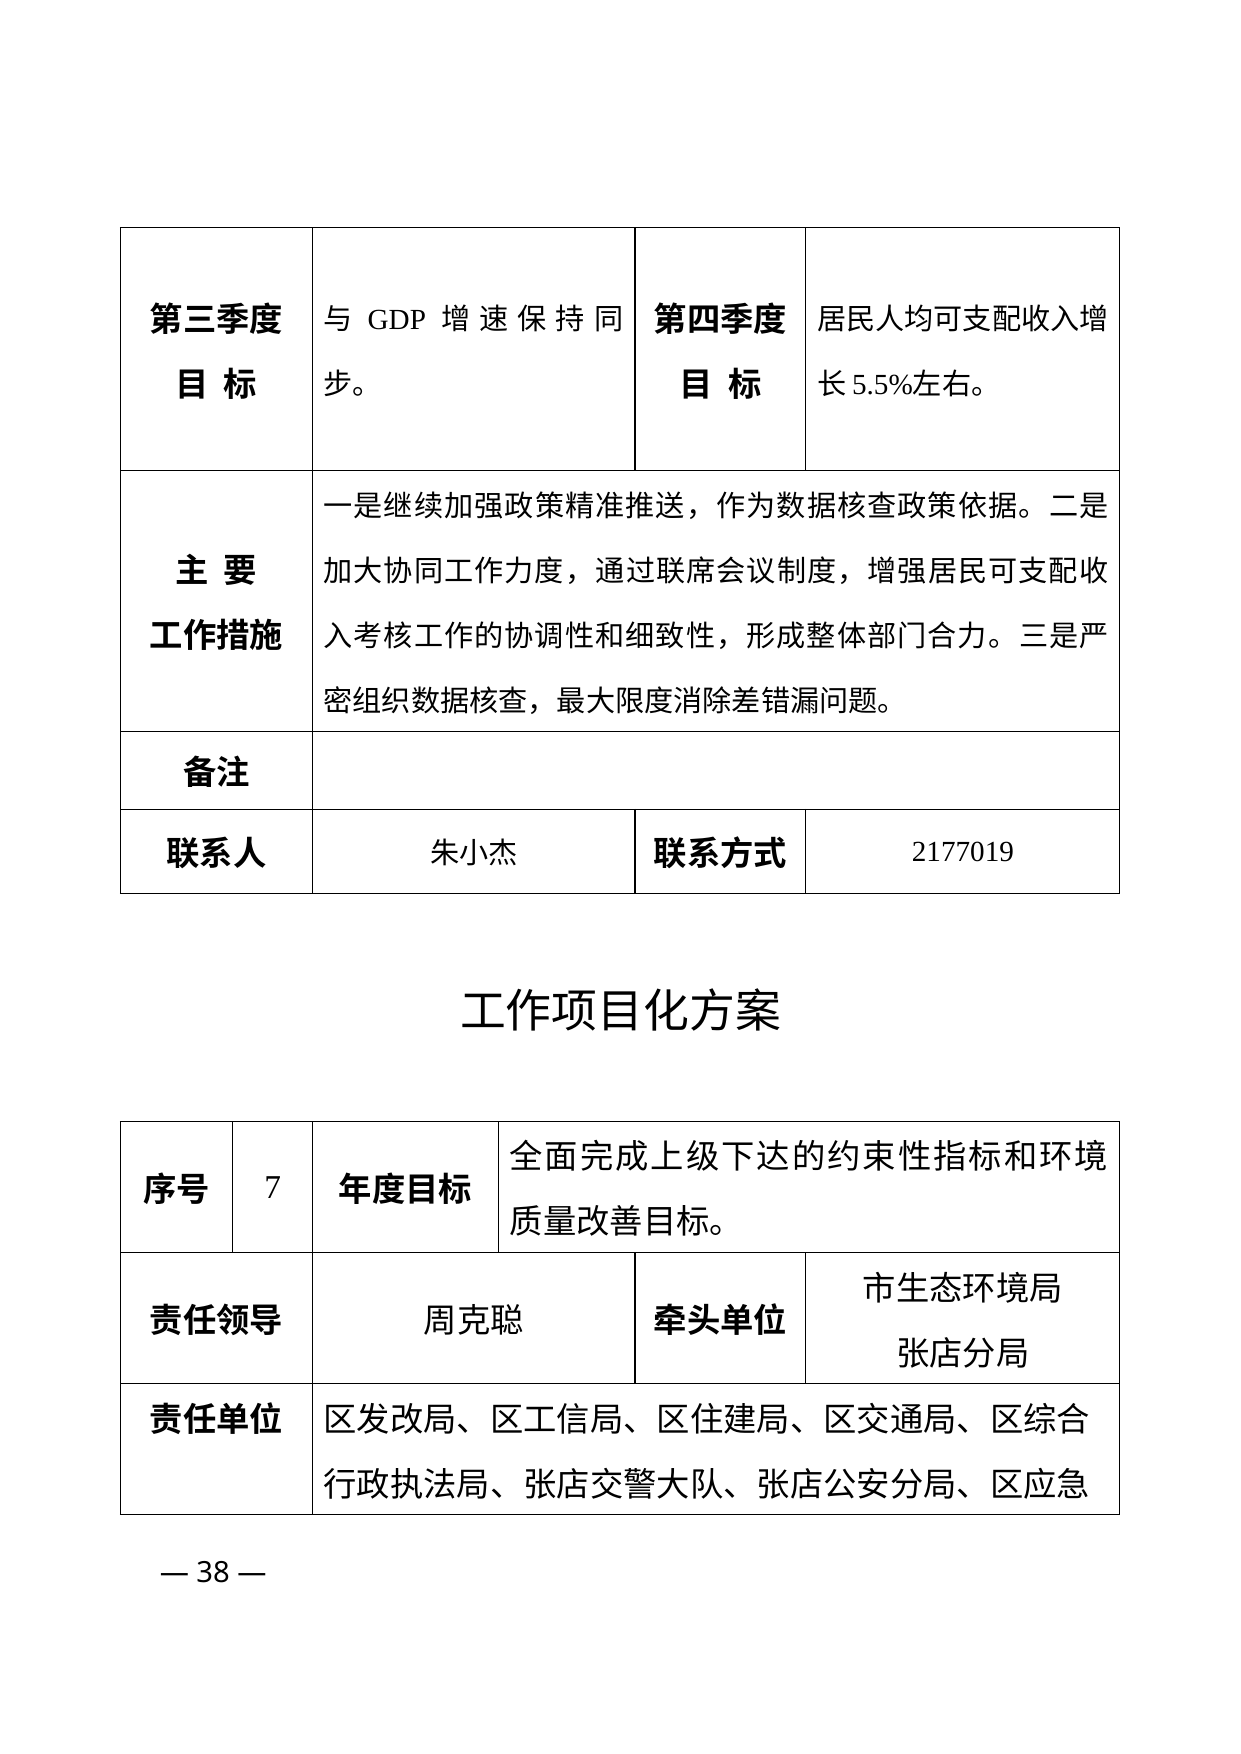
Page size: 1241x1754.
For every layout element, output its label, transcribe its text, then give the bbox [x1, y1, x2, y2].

text 工作项目化方案 [159, 958, 1081, 1056]
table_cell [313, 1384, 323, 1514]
table_cell 责任单位 [121, 1384, 312, 1514]
table_header 全面完成上级下达的约束性指标和环境质量改善目标。 [499, 1122, 1119, 1252]
table_cell 一是继续加强政策精准推送，作为数据核查政策依据。二是加大协同工作力度，通过联席会议制度，增强居民可支配收入考核工作的协调性和细致性，形成整体部门合力。三是严密组织数据核查，最大限度消除差错漏问题。 [313, 471, 1119, 731]
table_cell 周克聪 [313, 1253, 634, 1383]
table_cell 与GDP增速保持同步。 [313, 228, 634, 470]
table_cell 备注 [121, 732, 312, 809]
table_cell 第三季度 目 标 [121, 228, 312, 470]
table_cell 市生态环境局 张店分局 [806, 1253, 1119, 1383]
table_cell 牵头单位 [636, 1253, 805, 1383]
table_cell 联系人 [121, 810, 312, 892]
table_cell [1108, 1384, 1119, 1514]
table_header 7 [233, 1122, 312, 1252]
table_cell 2177019 [806, 810, 1119, 892]
table_cell [313, 732, 1119, 809]
table_header 年度目标 [313, 1122, 498, 1252]
table_cell 主 要 工作措施 [121, 471, 312, 731]
table_cell 朱小杰 [313, 810, 634, 892]
table_cell 责任领导 [121, 1253, 312, 1383]
table_cell 居民人均可支配收入增长5.5%左右。 [806, 228, 1119, 470]
table_cell 联系方式 [636, 810, 805, 892]
table_header 序号 [121, 1122, 232, 1252]
table_cell 第四季度目 标 [636, 228, 805, 470]
